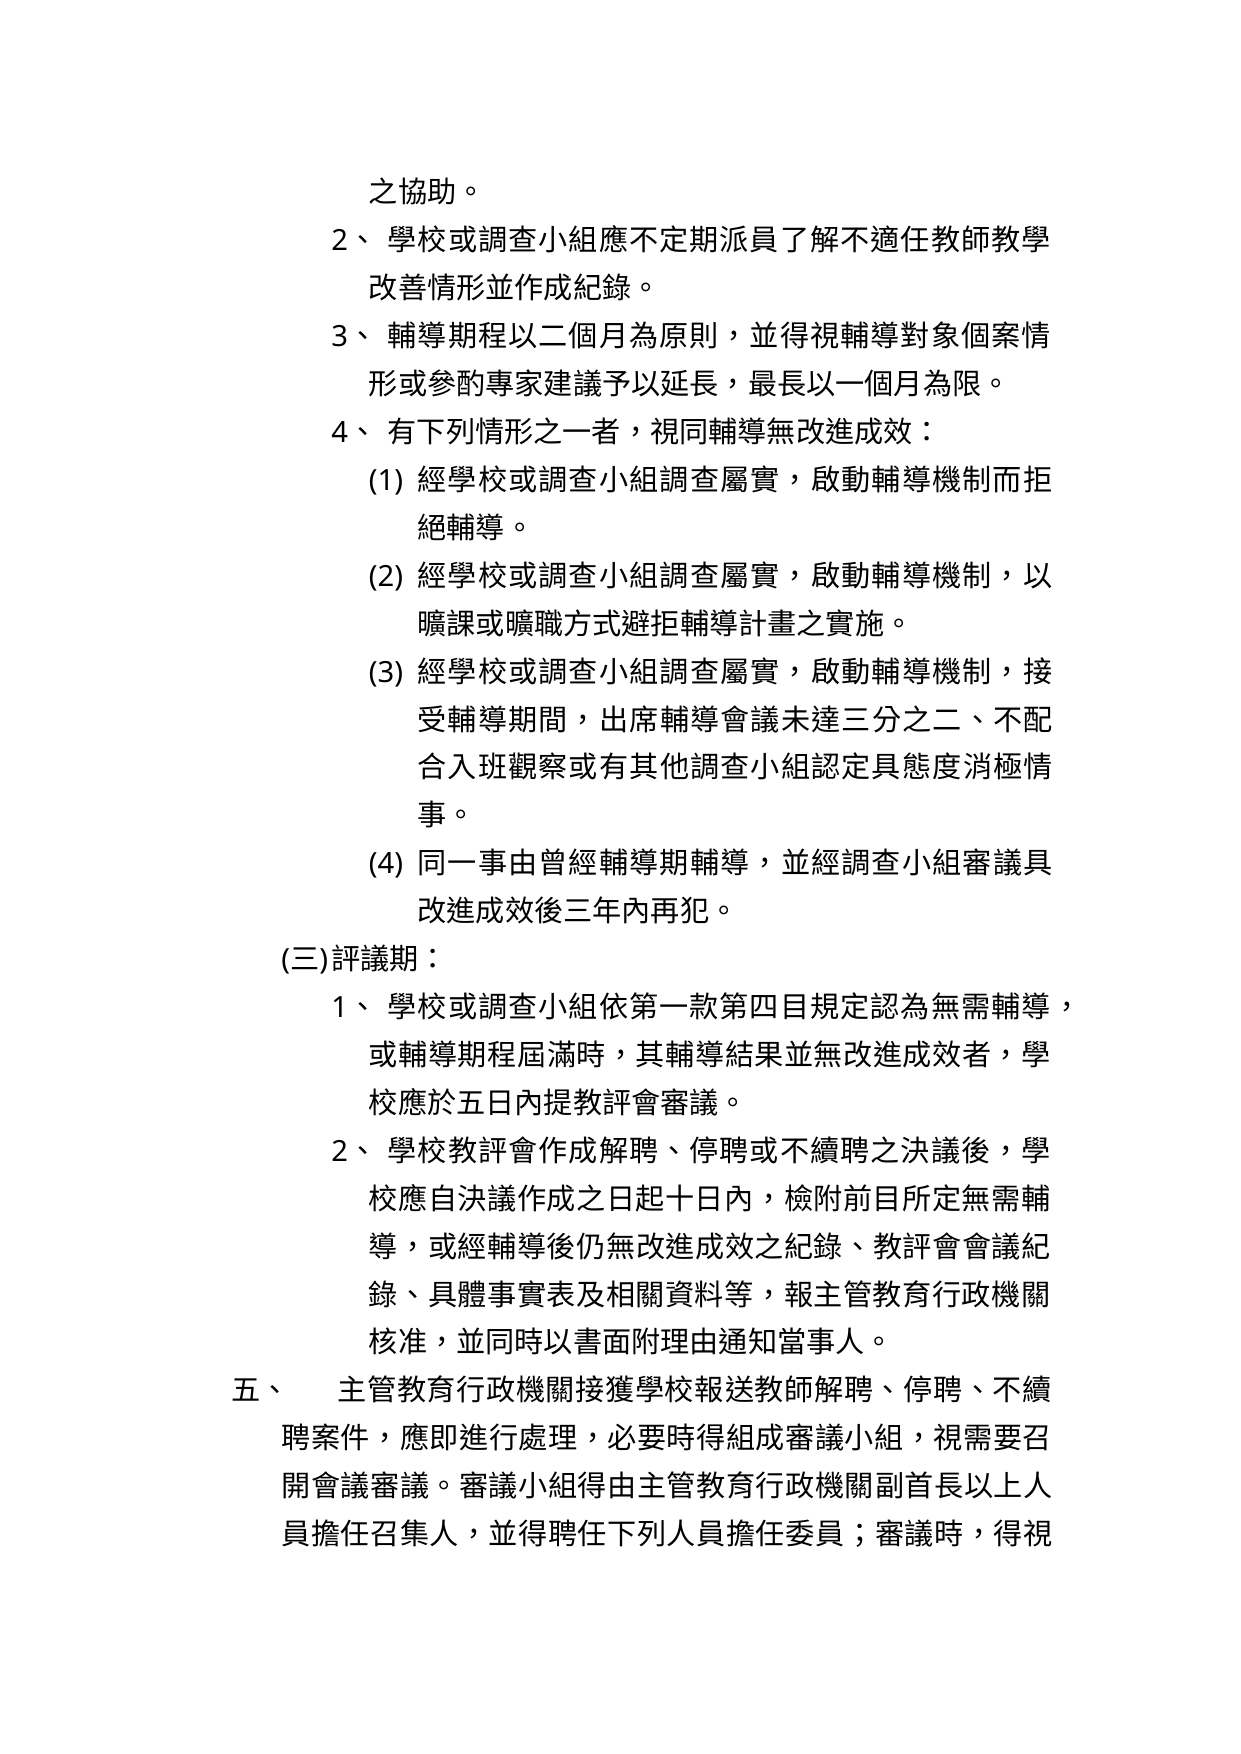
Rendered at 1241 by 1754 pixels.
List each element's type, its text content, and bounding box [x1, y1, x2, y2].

list 學校教評會作成解聘、停聘或不續聘之決議後，學校應自決議作成之日起十日內，檢附前目所定無需輔導，或經輔導後仍無改進成效之紀錄、教評會會議紀錄、具體事實表及相關資料等，報主管教育行政機關核准，並同時以書面附理由通知當事人。 [331, 1123, 1053, 1362]
list 輔導期程以二個月為原則，並得視輔導對象個案情形或參酌專家建議予以延長，最長以一個月為限。 [331, 308, 1053, 404]
list 經學校或調查小組調查屬實，啟動輔導機制，接受輔導期間，出席輔導會議未達三分之二、不配合入班觀察或有其他調查小組認定具態度消極情事。 [369, 644, 1053, 835]
list 經學校或調查小組調查屬實，啟動輔導機制而拒絕輔導。 [369, 452, 1053, 548]
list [231, 1362, 1053, 1554]
list 學校或調查小組應不定期派員了解不適任教師教學改善情形並作成紀錄。 [331, 212, 1053, 308]
list 經學校或調查小組調查屬實，啟動輔導機制，以曠課或曠職方式避拒輔導計畫之實施。 [369, 548, 1053, 644]
list 同一事由曾經輔導期輔導，並經調查小組審議具改進成效後三年內再犯。 [369, 835, 1053, 931]
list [331, 164, 1053, 212]
list 學校或調查小組依第一款第四目規定認為無需輔導，或輔導期程屆滿時，其輔導結果並無改進成效者，學校應於五日內提教評會審議。 [331, 979, 1053, 1123]
list 有下列情形之一者，視同輔導無改進成效： [331, 404, 1053, 452]
list 評議期： [281, 931, 1053, 979]
